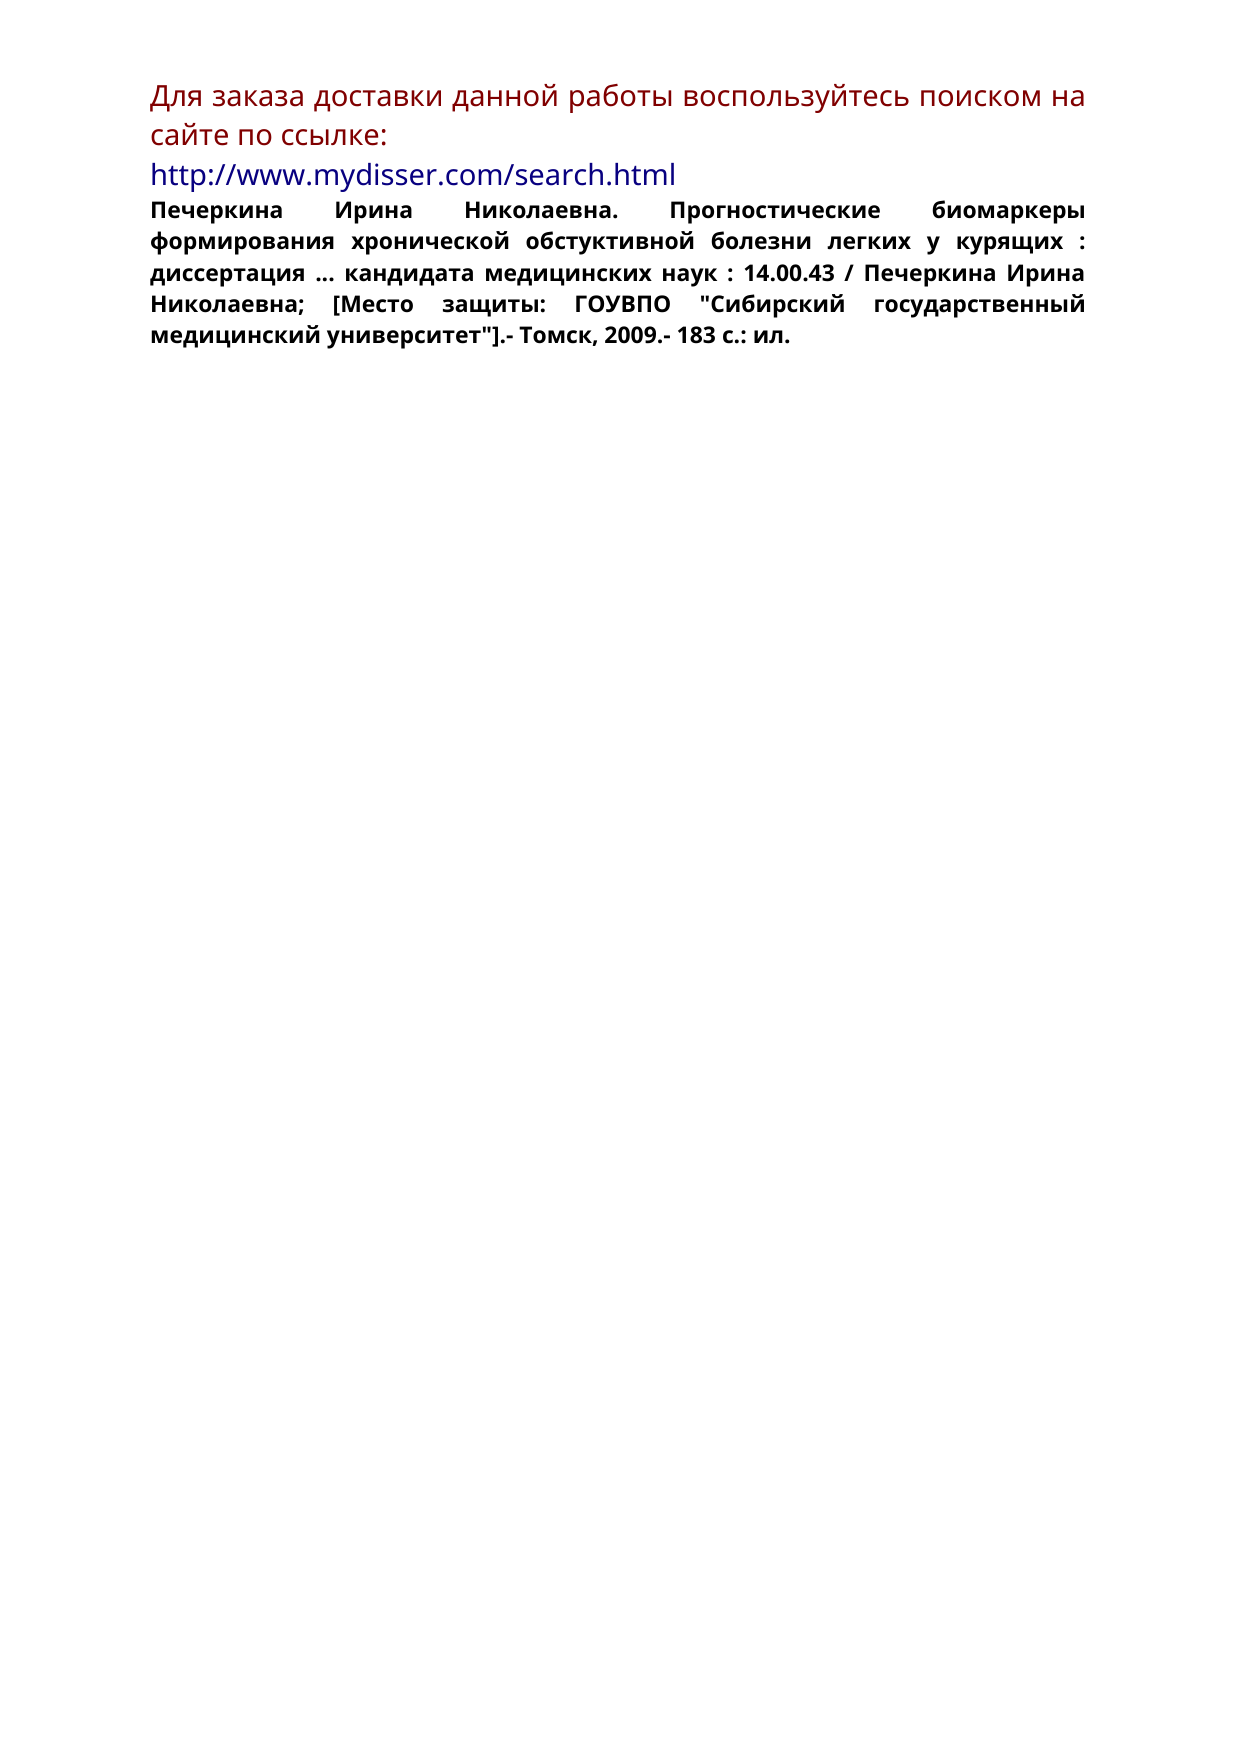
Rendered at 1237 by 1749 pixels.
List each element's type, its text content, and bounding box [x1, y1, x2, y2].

text Печеркина Ирина Николаевна. Прогностические биомаркеры формирования хронической обстуктивной болезни легких у курящих : диссертация ... кандидата медицинских наук : 14.00.43 / Печеркина Ирина Николаевна; [Место защиты: ГОУВПО "Сибирский государственный медицинский университет"].- Томск, 2009.- 183 с.: ил. [150, 194, 1086, 350]
